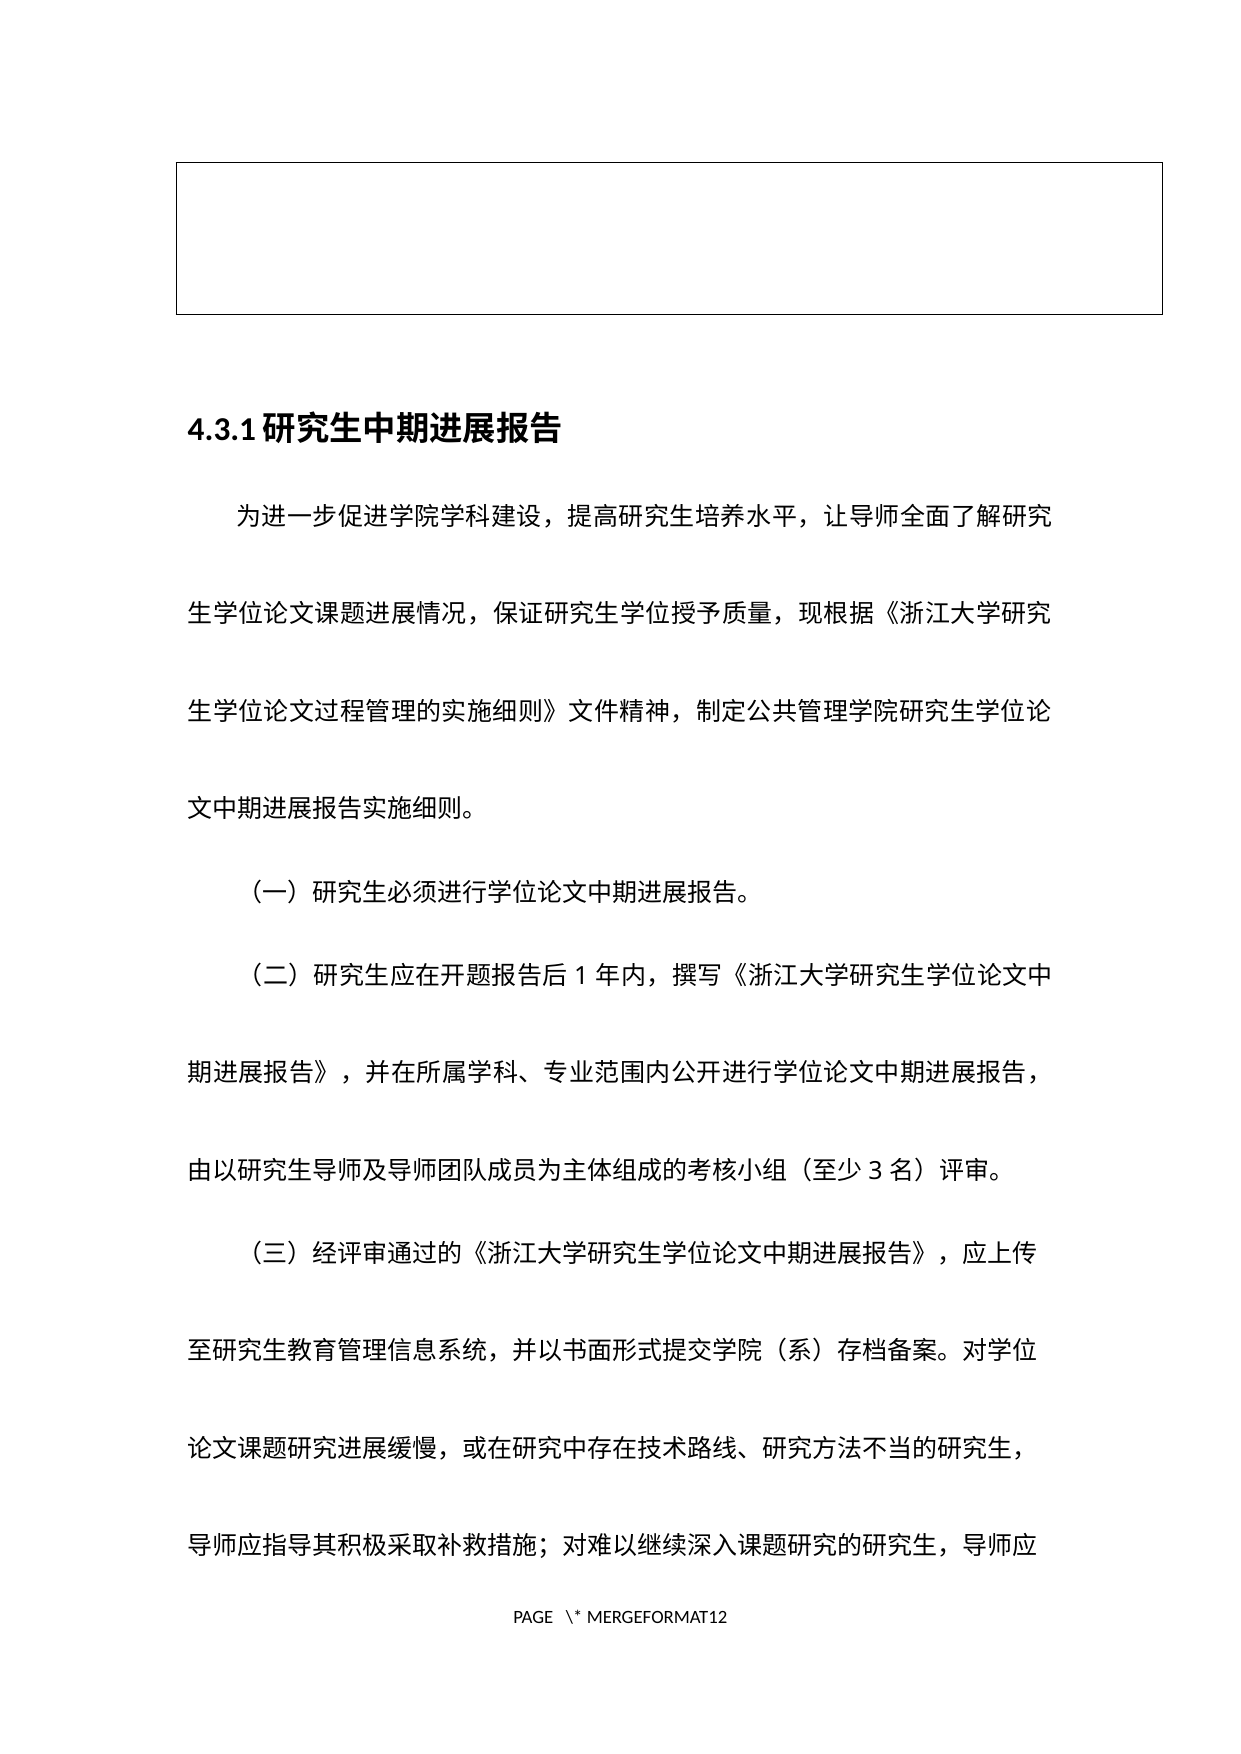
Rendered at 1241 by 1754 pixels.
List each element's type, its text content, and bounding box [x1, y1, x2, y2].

table_cell [177, 163, 1162, 313]
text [187, 1219, 1053, 1576]
text （一）研究生必须进行学位论文中期进展报告。 [187, 858, 1053, 923]
text 为进一步促进学院学科建设，提高研究生培养水平，让导师全面了解研究生学位论文课题进展情况，保证研究生学位授予质量，现根据《浙江大学研究生学位论文过程管理的实施细则》文件精神，制定公共管理学院研究生学位论文中期进展报告实施细则。 [187, 482, 1053, 839]
text （二）研究生应在开题报告后 1 年内，撰写《浙江大学研究生学位论文中期进展报告》，并在所属学科、专业范围内公开进行学位论文中期进展报告，由以研究生导师及导师团队成员为主体组成的考核小组（至少 3 名）评审。 [187, 941, 1053, 1201]
text 4.3.1研究生中期进展报告 [187, 393, 1053, 458]
